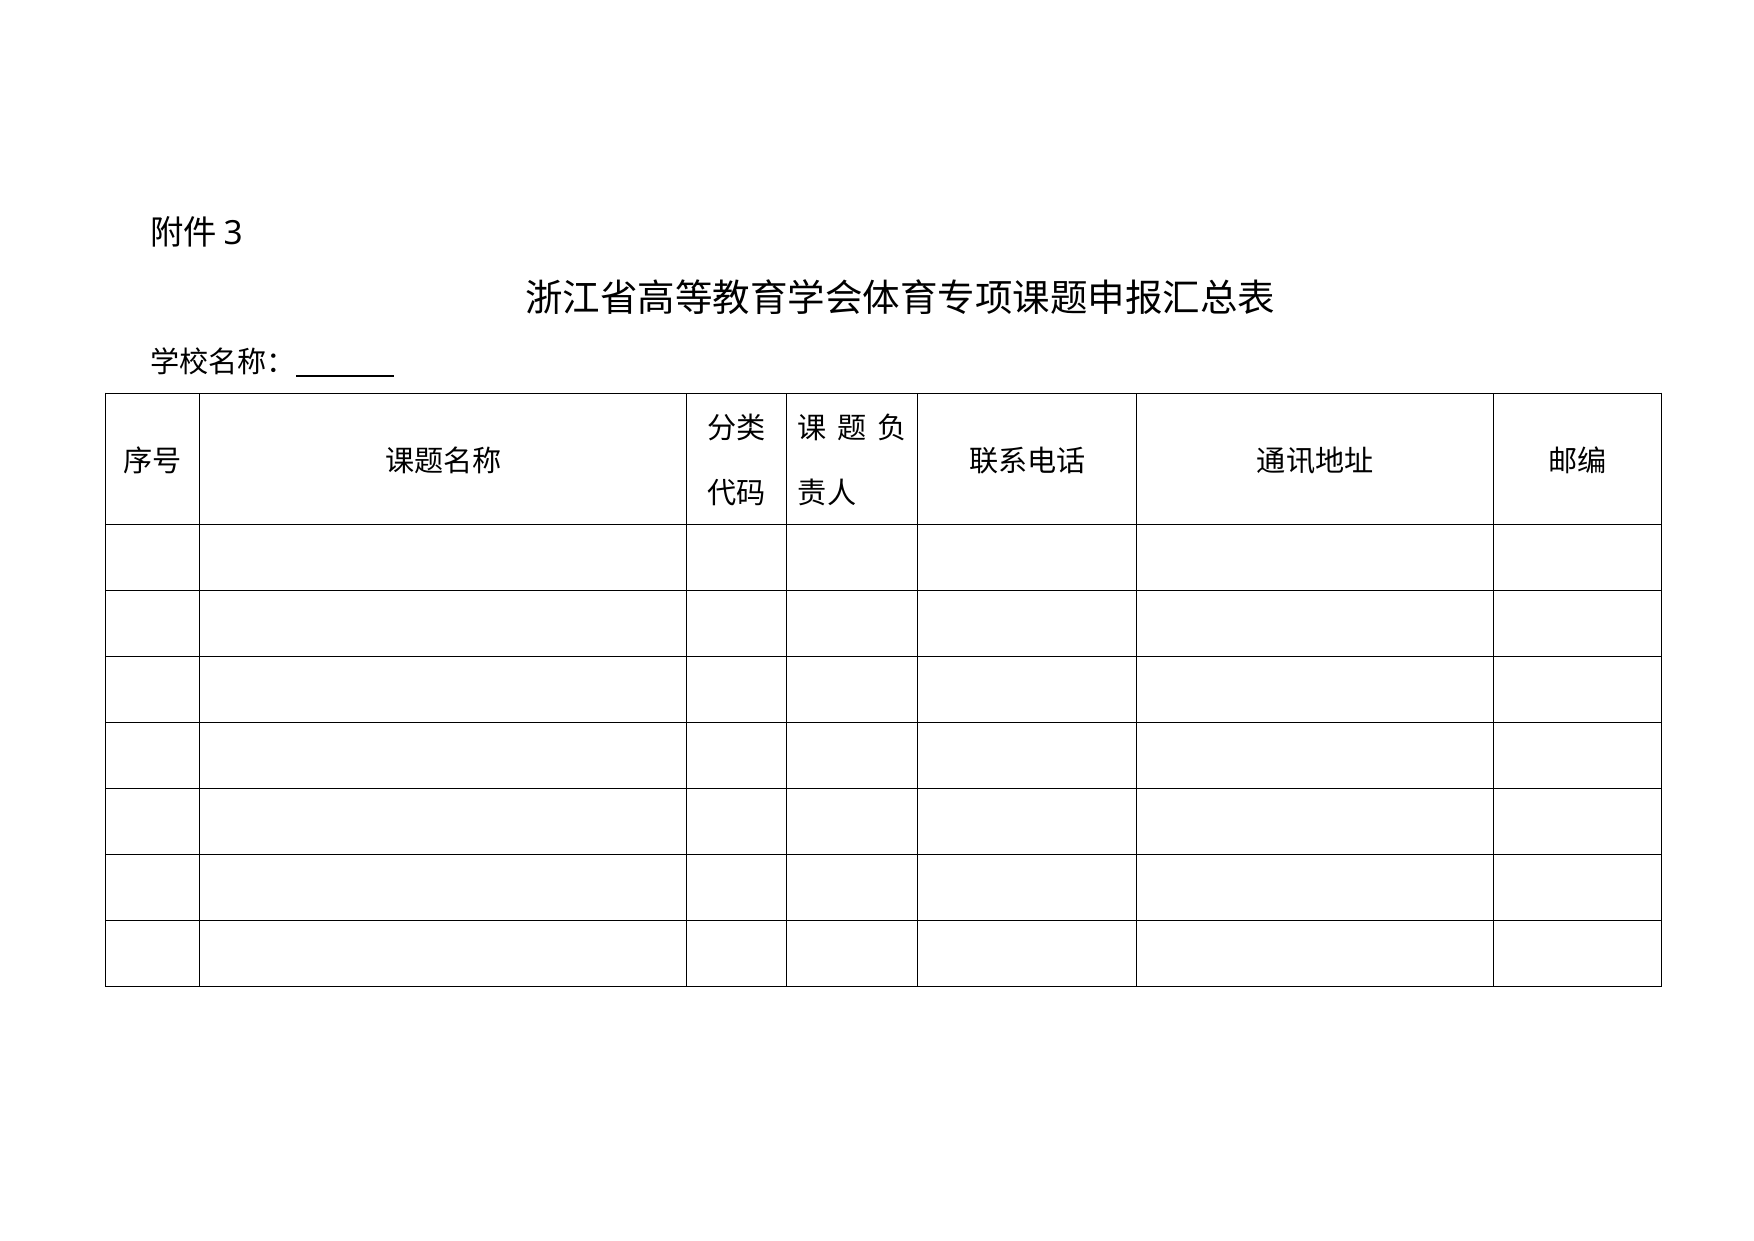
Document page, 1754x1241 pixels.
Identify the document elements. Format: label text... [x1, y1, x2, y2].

table_header 联系电话 [918, 394, 1136, 524]
table_cell [106, 723, 199, 788]
table_cell [918, 921, 1136, 986]
table_header 序号 [106, 394, 199, 524]
table_header 课题名称 [200, 394, 686, 524]
table_cell [687, 921, 786, 986]
text 浙江省高等教育学会体育专项课题申报汇总表 [150, 263, 1604, 328]
table_cell [787, 789, 917, 854]
table_cell [1137, 657, 1493, 722]
table_cell [687, 525, 786, 590]
text 学校名称： [150, 328, 1604, 393]
table_cell [787, 591, 917, 656]
table_cell [918, 591, 1136, 656]
text 附件3 [150, 198, 1604, 263]
table_cell [1137, 855, 1493, 920]
table_header 分类代码 [687, 394, 786, 524]
table_cell [200, 657, 686, 722]
table_cell [918, 855, 1136, 920]
table_cell [106, 525, 199, 590]
table_cell [1494, 657, 1661, 722]
table_cell [918, 789, 1136, 854]
table_cell [200, 591, 686, 656]
table_cell [787, 855, 917, 920]
table_cell [787, 657, 917, 722]
table_cell [200, 723, 686, 788]
table_cell [200, 855, 686, 920]
table_cell [1137, 525, 1493, 590]
table_cell [106, 657, 199, 722]
table_cell [687, 723, 786, 788]
table_cell [200, 921, 686, 986]
table_cell [787, 723, 917, 788]
table_cell [106, 855, 199, 920]
table_cell [687, 789, 786, 854]
table_cell [106, 921, 199, 986]
table_cell [687, 657, 786, 722]
table_cell [1494, 525, 1661, 590]
table_cell [787, 525, 917, 590]
table_cell [918, 525, 1136, 590]
table_cell [1137, 789, 1493, 854]
table_cell [787, 921, 917, 986]
table_cell [1494, 855, 1661, 920]
table_header 通讯地址 [1137, 394, 1493, 524]
table_header 邮编 [1494, 394, 1661, 524]
table_cell [1137, 723, 1493, 788]
table_cell [1494, 723, 1661, 788]
table_header 课题负责人 [787, 394, 917, 524]
table_cell [1494, 921, 1661, 986]
table_cell [1137, 921, 1493, 986]
table_cell [106, 591, 199, 656]
table_cell [687, 591, 786, 656]
table_cell [1494, 591, 1661, 656]
table_cell [687, 855, 786, 920]
table_cell [200, 789, 686, 854]
table_cell [918, 657, 1136, 722]
table_cell [918, 723, 1136, 788]
table_cell [200, 525, 686, 590]
table_cell [1494, 789, 1661, 854]
table_cell [106, 789, 199, 854]
table_cell [1137, 591, 1493, 656]
